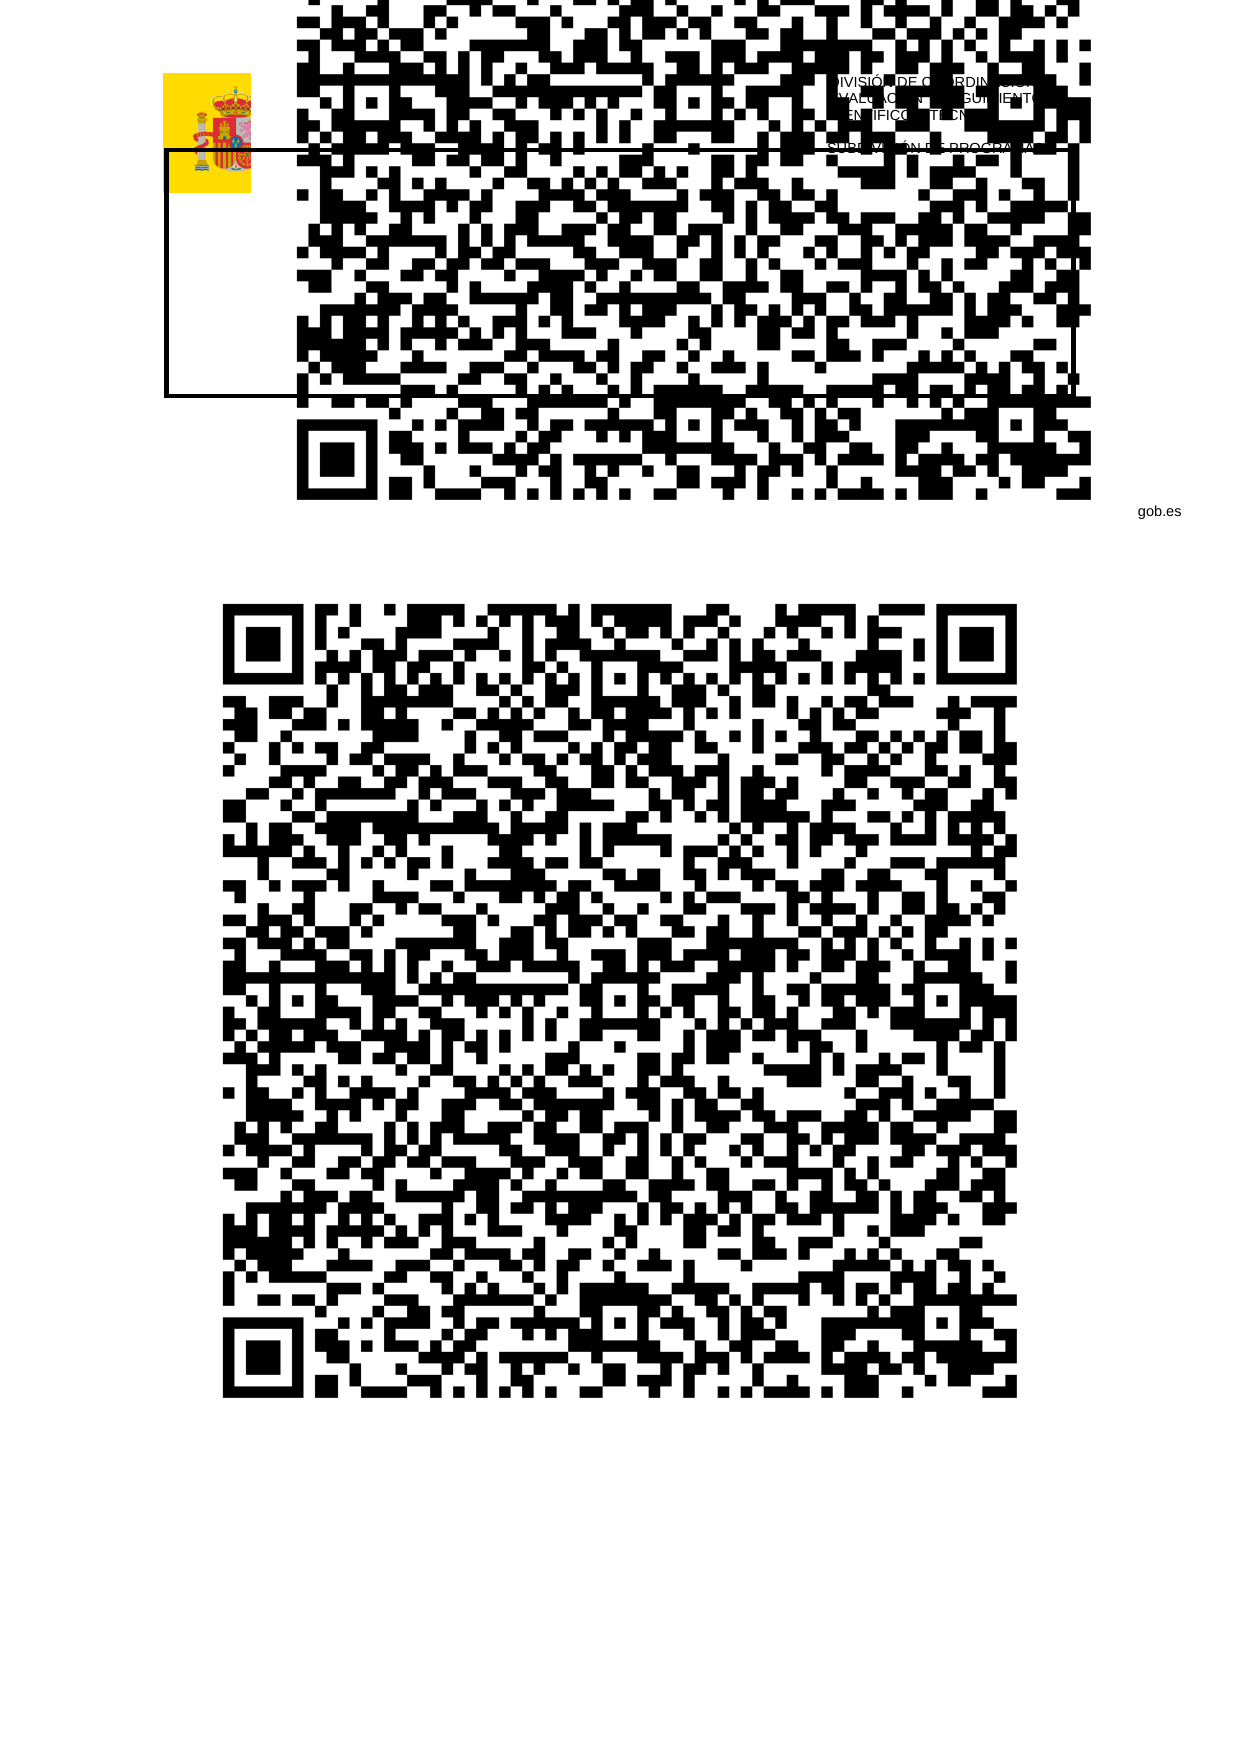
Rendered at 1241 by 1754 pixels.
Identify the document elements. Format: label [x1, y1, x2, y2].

picture [177, 558, 1063, 1444]
picture [169, 152, 1071, 394]
picture [163, 0, 1137, 546]
